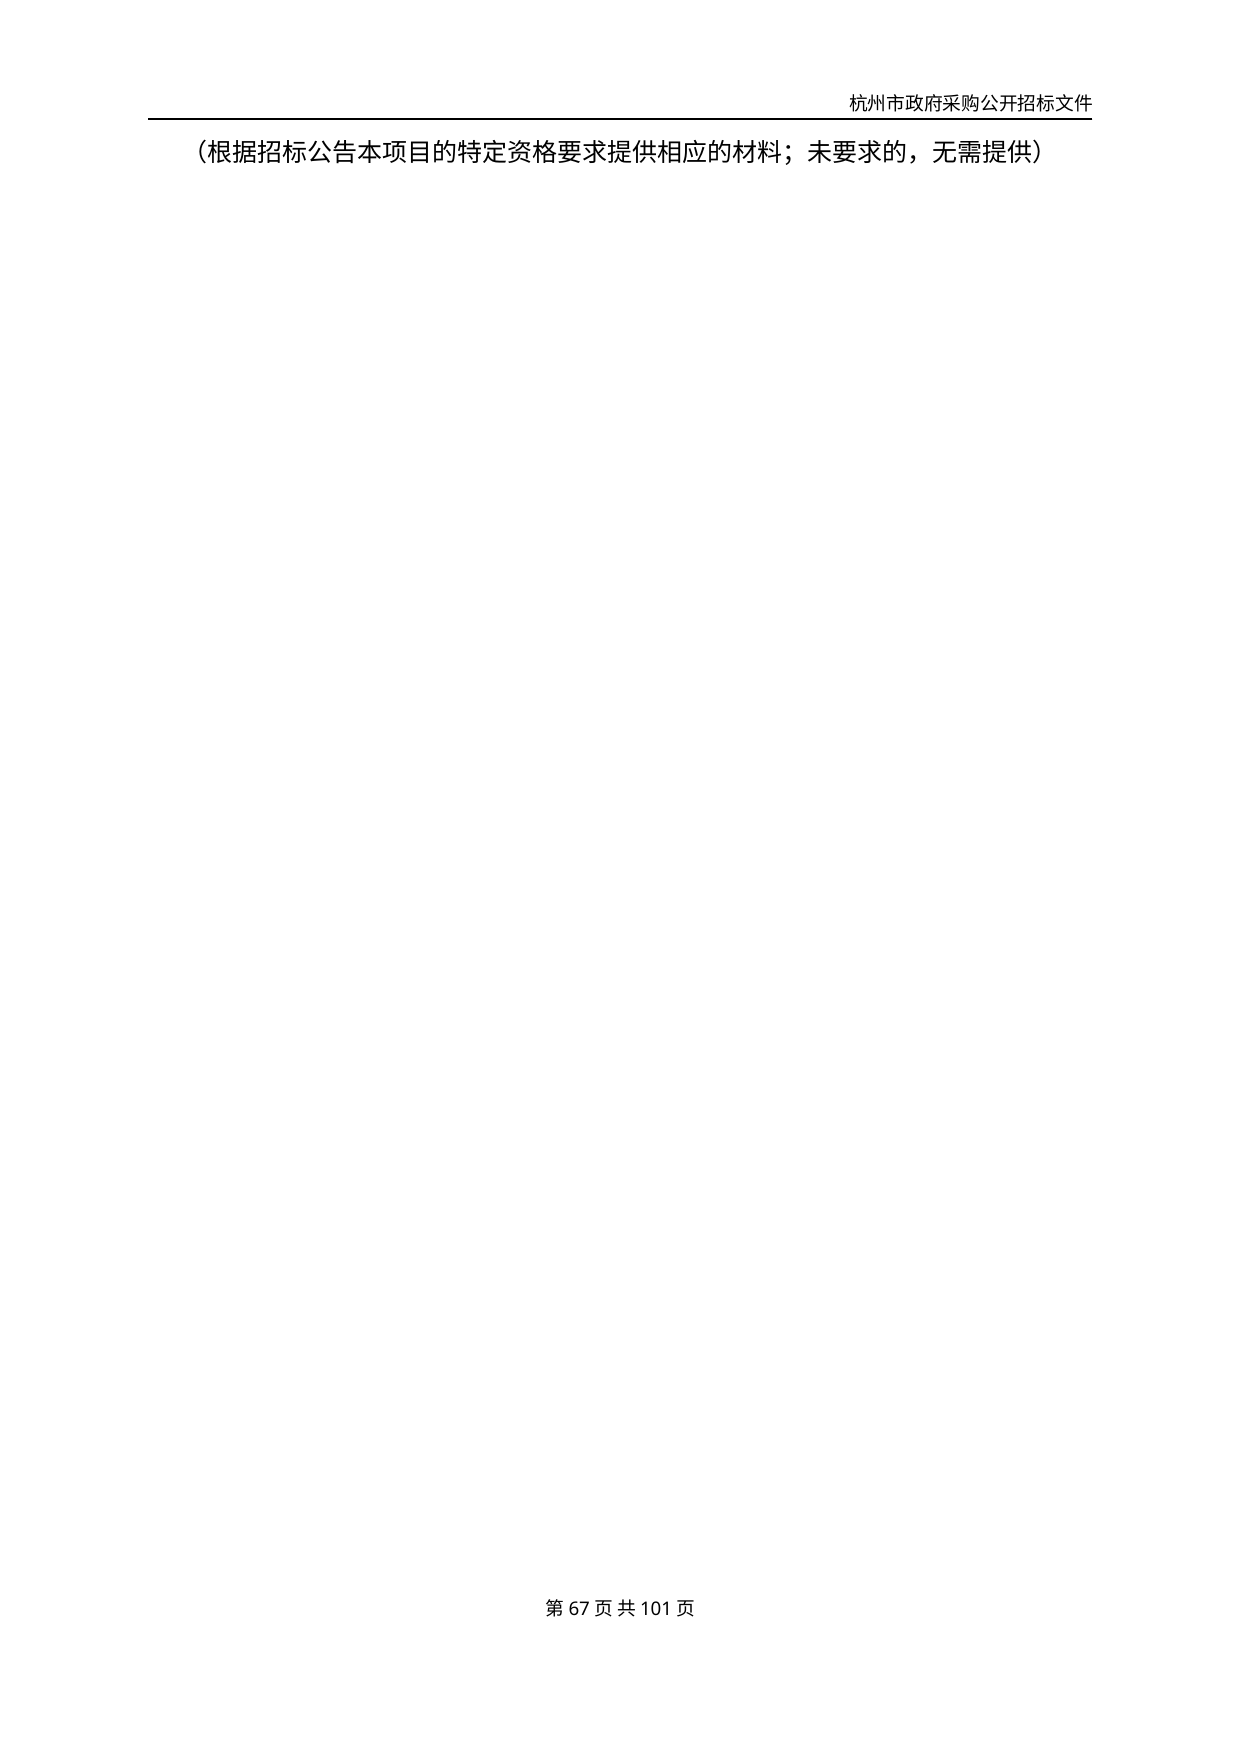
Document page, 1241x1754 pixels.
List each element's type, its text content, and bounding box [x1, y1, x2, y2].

text （根据招标公告本项目的特定资格要求提供相应的材料；未要求的，无需提供） [148, 133, 1092, 169]
